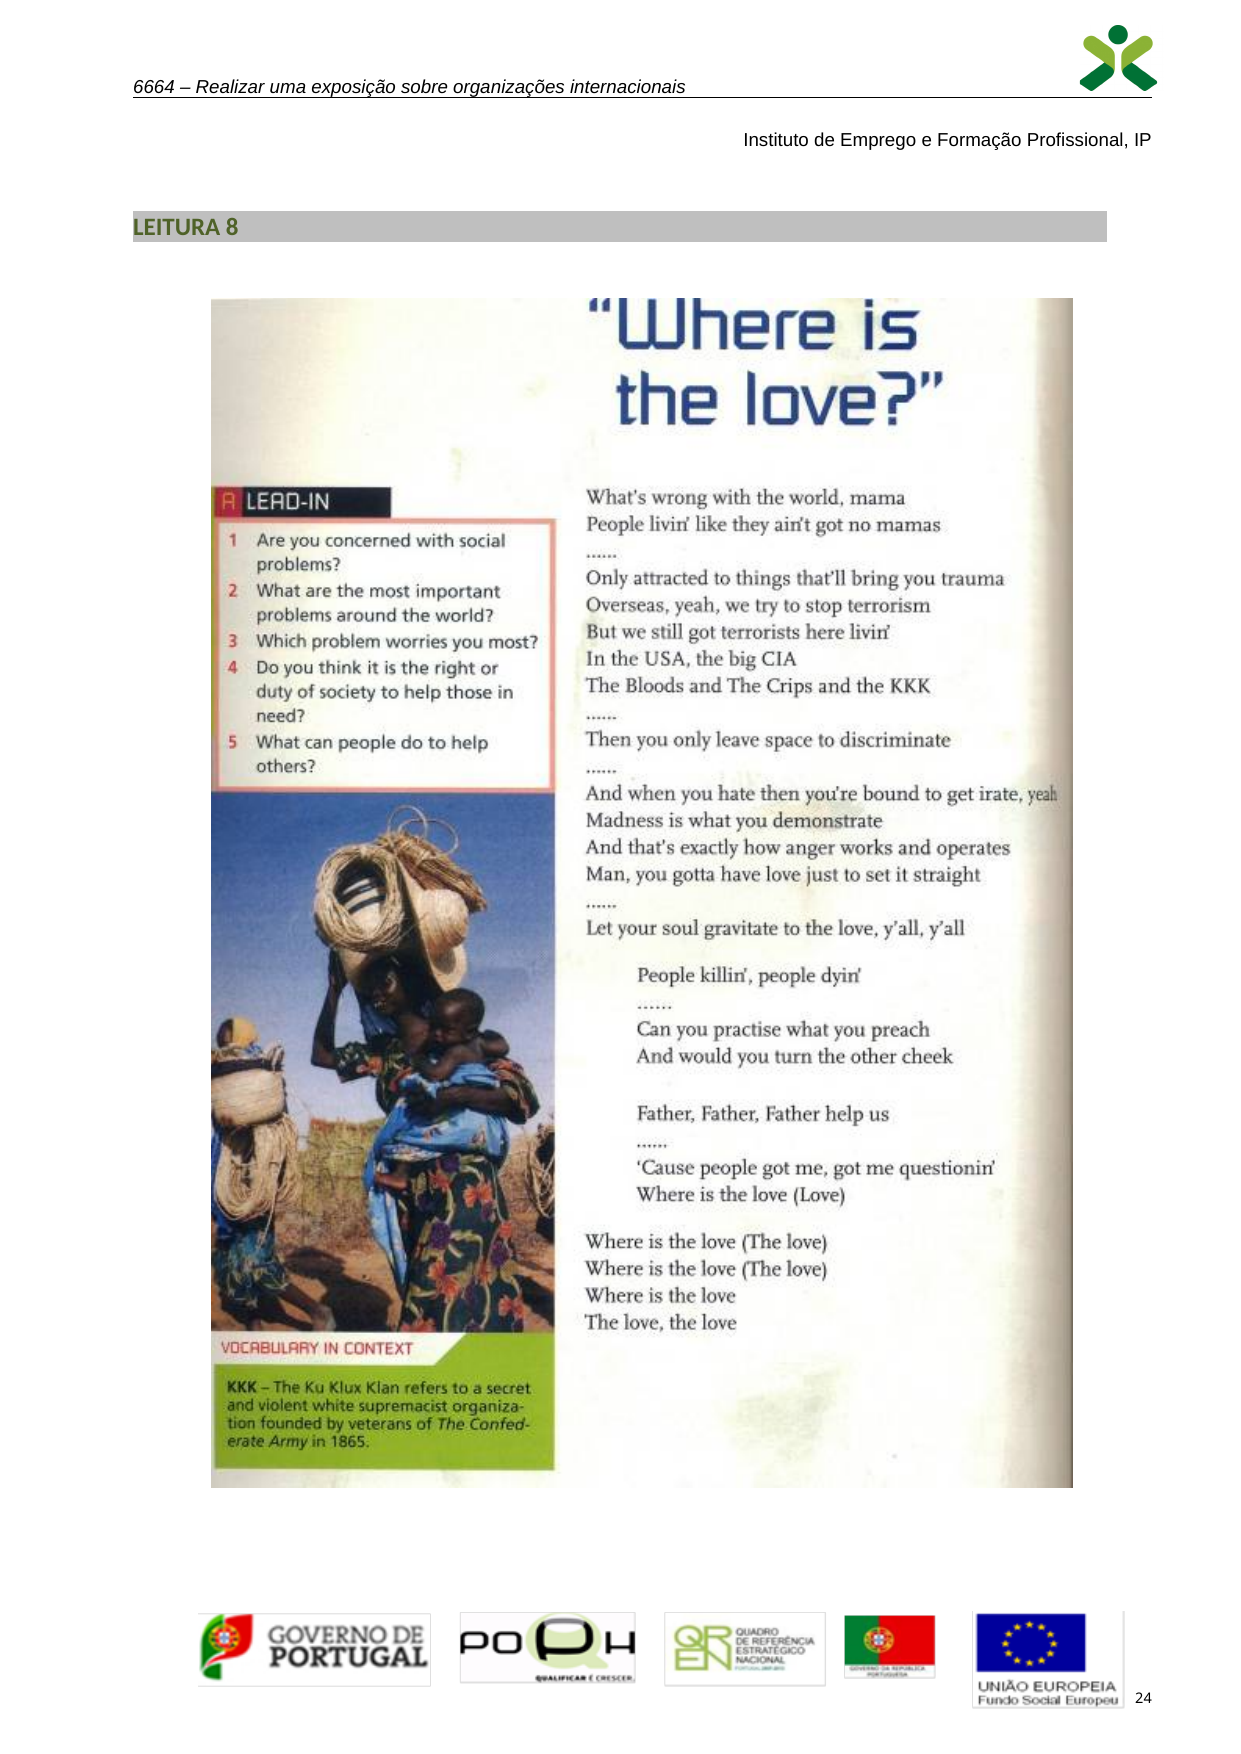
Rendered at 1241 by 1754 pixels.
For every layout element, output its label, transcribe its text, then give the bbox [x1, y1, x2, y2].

picture [198, 1611, 1126, 1710]
text Leitura 8 [133, 211, 1107, 242]
picture [211, 298, 1073, 1488]
picture [1079, 25, 1165, 91]
